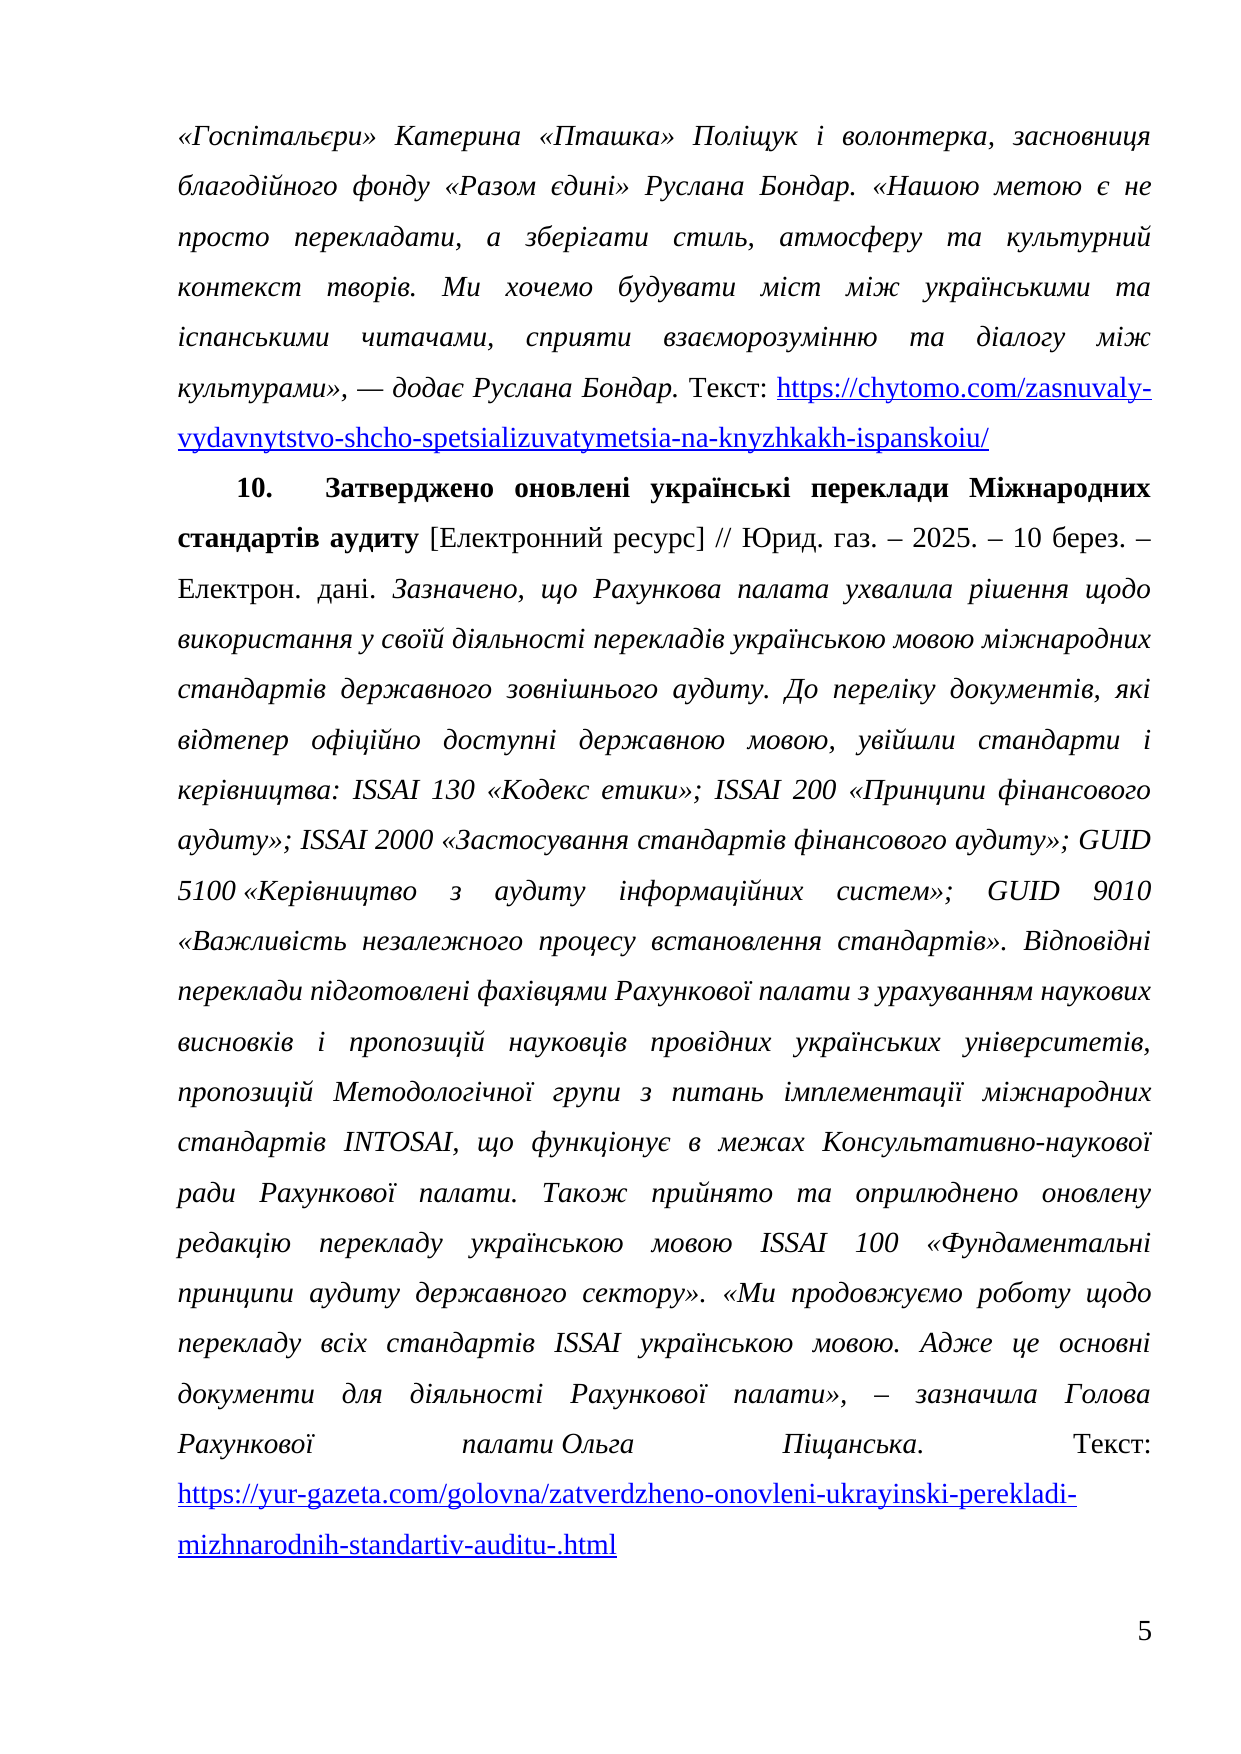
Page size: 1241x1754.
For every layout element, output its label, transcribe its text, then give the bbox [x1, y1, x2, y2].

list Затверджено оновлені українські переклади Міжнародних стандартів аудиту [Електронний ресурс] // Юрид. газ. – 2025. – 10 берез. – Електрон. дані. Зазначено, що Рахункова палата ухвалила рішення щодо використання у своїй діяльності перекладів українською мовою міжнародних стандартів державного зовнішнього аудиту. До переліку документів, які відтепер офіційно доступні державною мовою, увійшли стандарти і керівництва: ISSAI 130 «Кодекс етики»; ISSAI 200 «Принципи фінансового аудиту»; ISSAI 2000 «Застосування стандартів фінансового аудиту»; GUID 5100 «Керівництво з аудиту інформаційних систем»; GUID 9010 «Важливість незалежного процесу встановлення стандартів». Відповідні переклади підготовлені фахівцями Рахункової палати з урахуванням наукових висновків і пропозицій науковців провідних українських університетів, пропозицій Методологічної групи з питань імплементації міжнародних стандартів INTOSAI, що функціонує в межах Консультативно-наукової ради Рахункової палати. Також прийнято та оприлюднено оновлену редакцію перекладу українською мовою ISSAI 100 «Фундаментальні принципи аудиту державного сектору». «Ми продовжуємо роботу щодо перекладу всіх стандартів ISSAI українською мовою. Адже це основні документи для діяльності Рахункової палати», – зазначила Голова Рахункової палати Ольга Піщанська. Текст: https://yur-gazeta.com/golovna/zatverdzheno-onovleni-ukrayinski-perekladi-mizhnarodnih-standartiv-auditu-.html [177, 470, 1152, 1560]
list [177, 118, 1152, 453]
